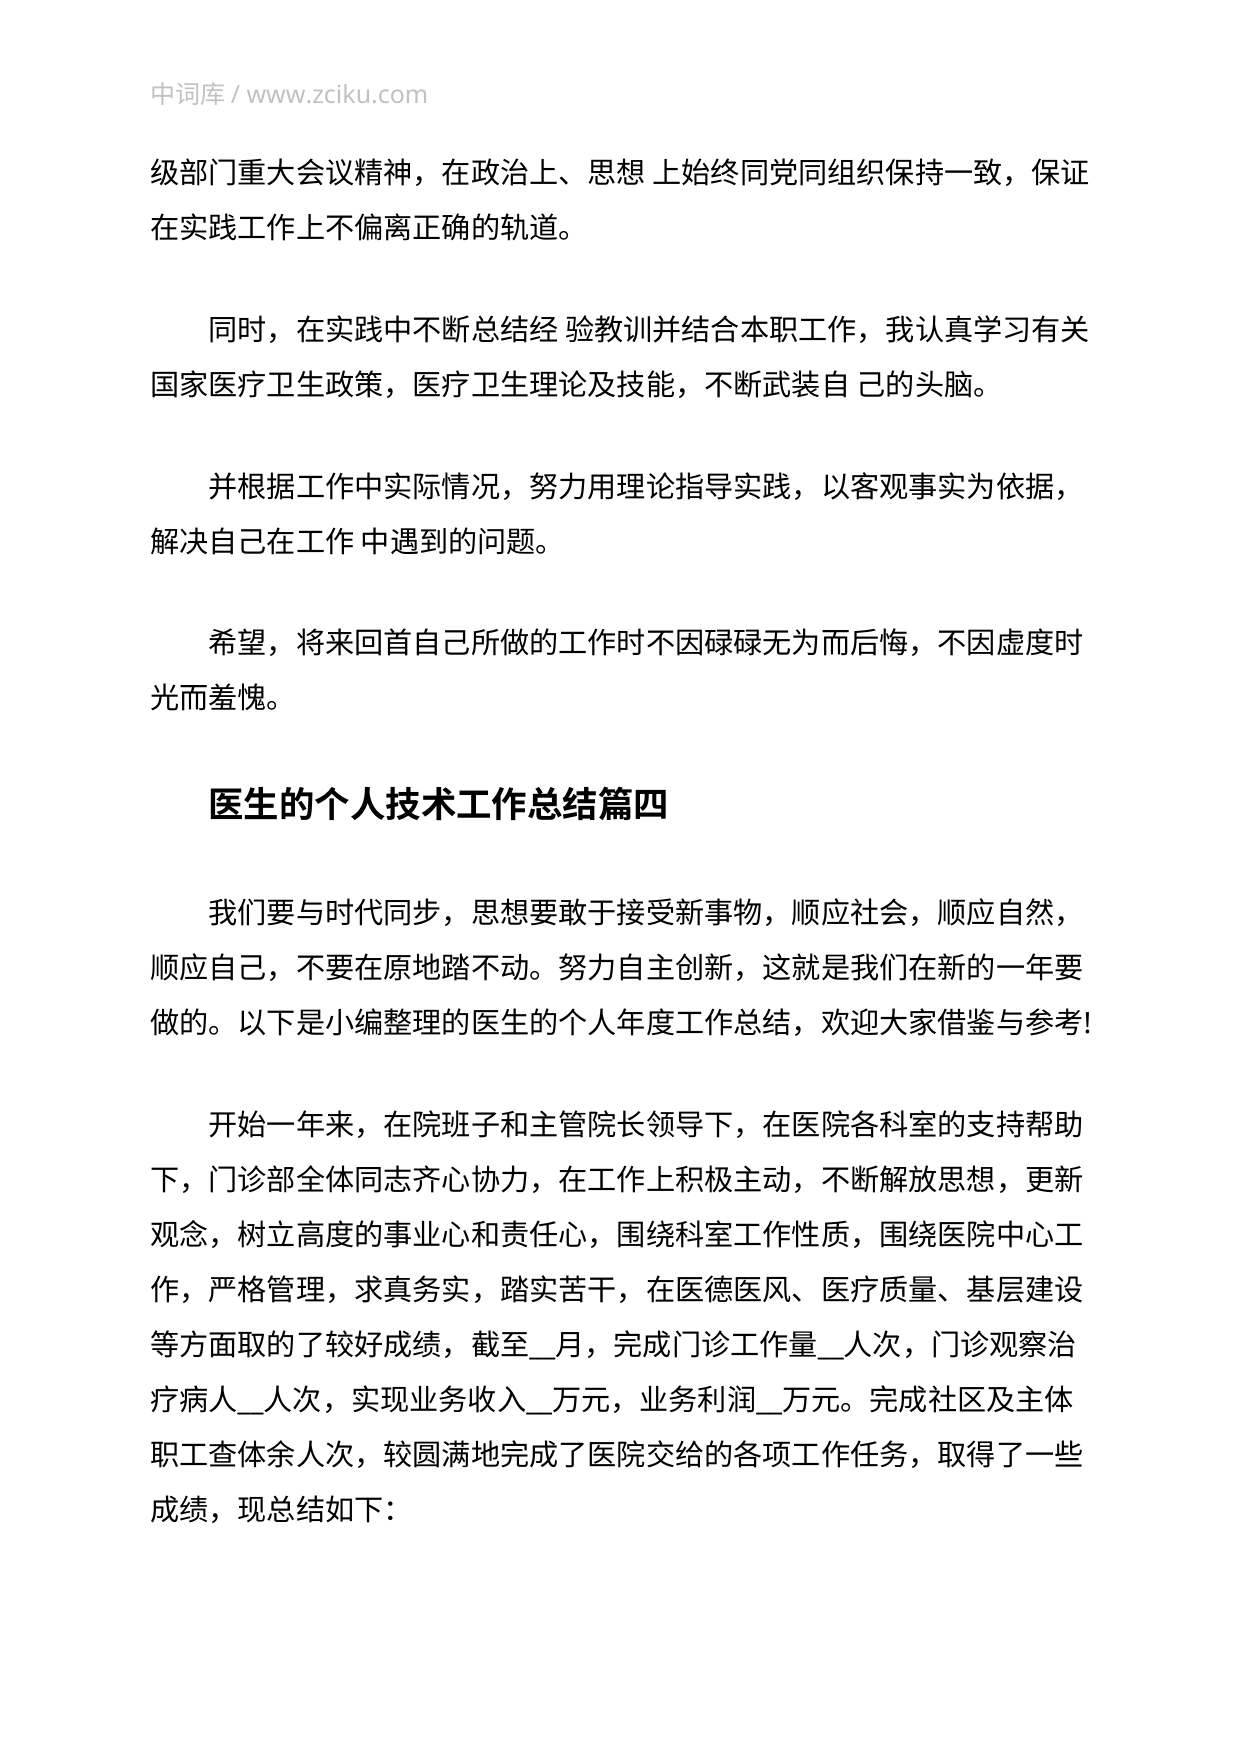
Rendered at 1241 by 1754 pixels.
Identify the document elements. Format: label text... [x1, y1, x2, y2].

text 我们要与时代同步，思想要敢于接受新事物，顺应社会，顺应自然，顺应自己，不要在原地踏不动。努力自主创新，这就是我们在新的一年要做的。以下是小编整理的医生的个人年度工作总结，欢迎大家借鉴与参考! [150, 890, 1090, 1042]
text 同时，在实践中不断总结经 验教训并结合本职工作，我认真学习有关国家医疗卫生政策，医疗卫生理论及技能，不断武装自 己的头脑。 [150, 307, 1090, 404]
text 开始一年来，在院班子和主管院长领导下，在医院各科室的支持帮助下，门诊部全体同志齐心协力，在工作上积极主动，不断解放思想，更新观念，树立高度的事业心和责任心，围绕科室工作性质，围绕医院中心工作，严格管理，求真务实，踏实苦干，在医德医风、医疗质量、基层建设等方面取的了较好成绩，截至__月，完成门诊工作量__人次，门诊观察治疗病人__人次，实现业务收入__万元，业务利润__万元。完成社区及主体职工查体余人次，较圆满地完成了医院交给的各项工作任务，取得了一些成绩，现总结如下： [150, 1102, 1090, 1529]
text 希望，将来回首自己所做的工作时不因碌碌无为而后悔，不因虚度时光而羞愧。 [150, 620, 1090, 717]
text 并根据工作中实际情况，努力用理论指导实践，以客观事实为依据，解决自己在工作 中遇到的问题。 [150, 463, 1090, 561]
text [150, 150, 1090, 247]
text 医生的个人技术工作总结篇四 [150, 777, 1090, 828]
